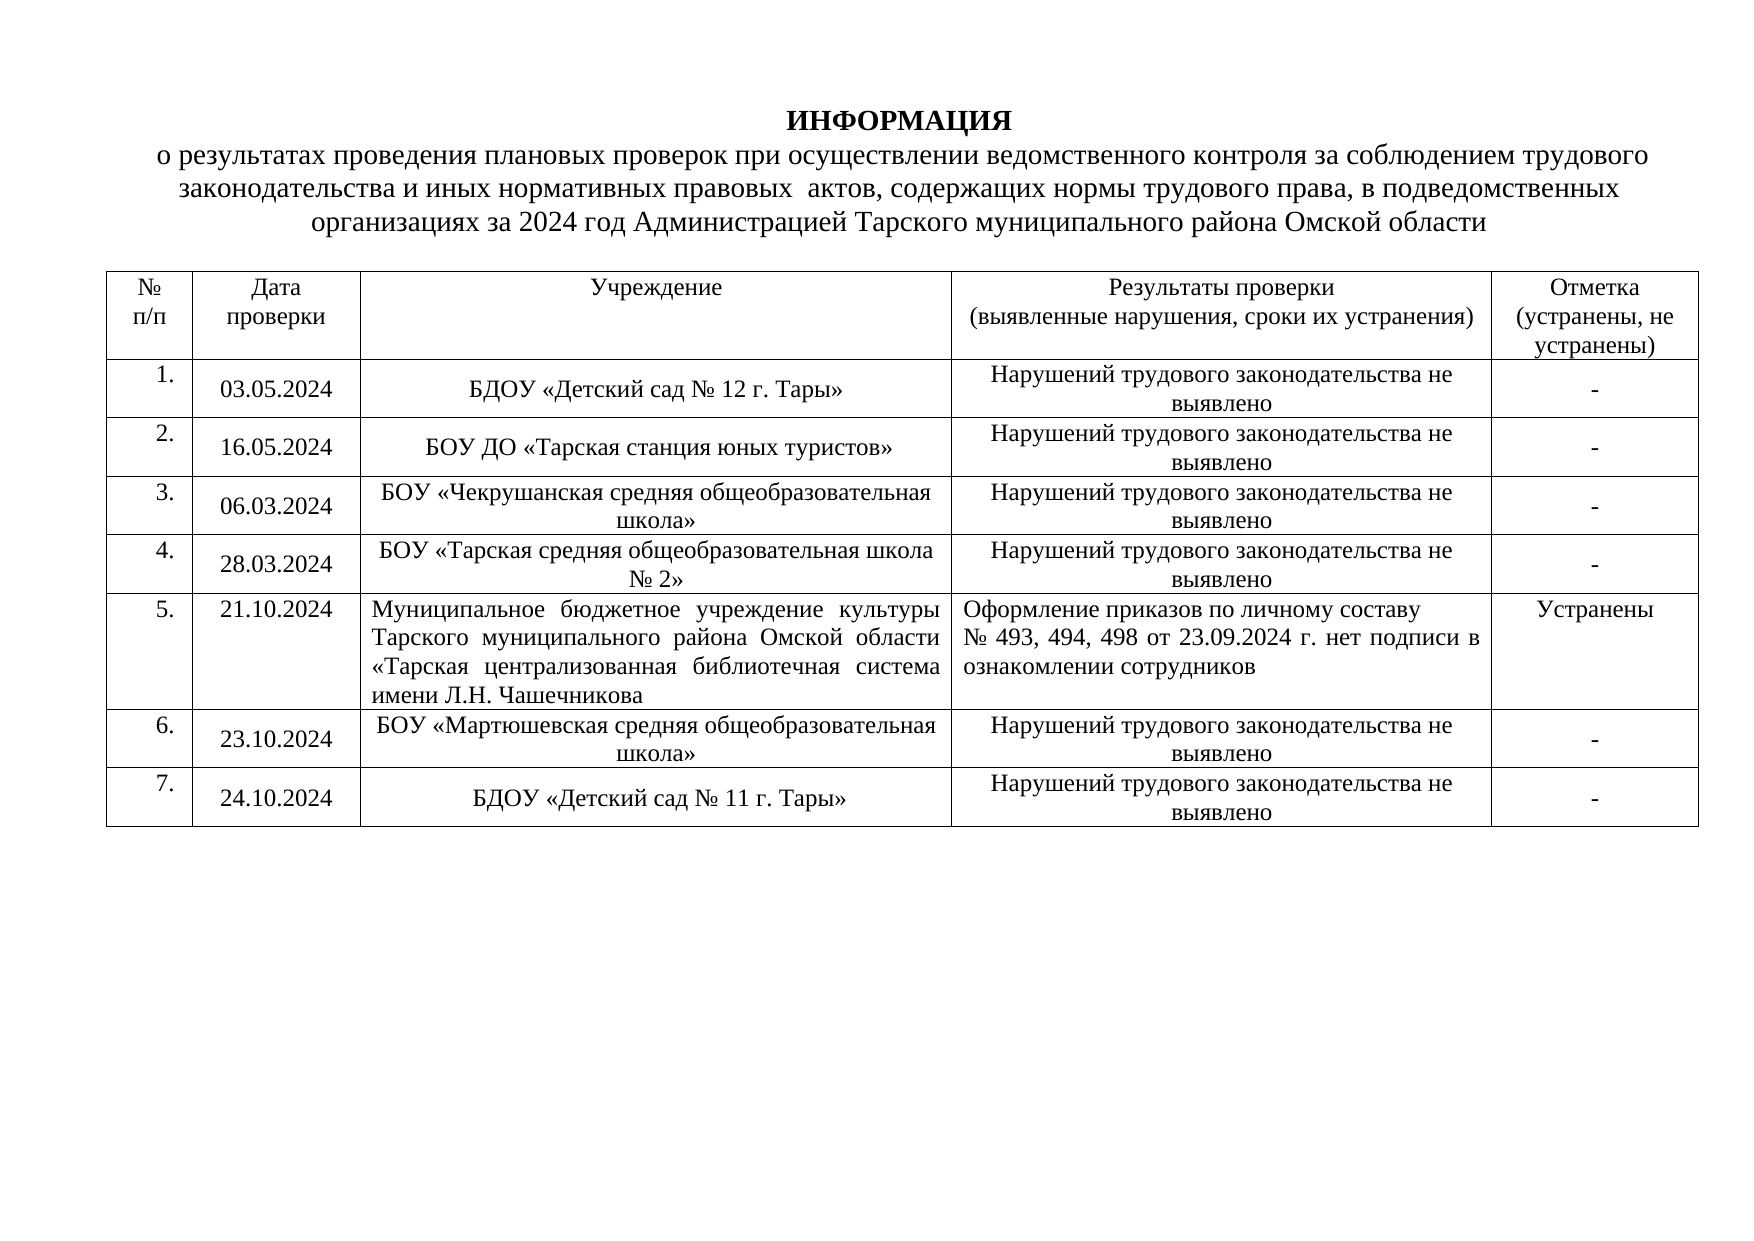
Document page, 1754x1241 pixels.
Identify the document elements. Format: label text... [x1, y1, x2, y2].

table_cell [107, 710, 192, 767]
table_cell 21.10.2024 [193, 594, 360, 709]
table_cell - [1492, 768, 1698, 826]
table_cell [107, 477, 192, 534]
table_cell [107, 594, 192, 709]
table_cell 16.05.2024 [193, 418, 360, 476]
table_cell Устранены [1492, 594, 1698, 709]
table_cell 28.03.2024 [193, 535, 360, 593]
text о результатах проведения плановых проверок при осуществлении ведомственного контроля за соблюдением трудового законодательства и иных нормативных правовых актов, содержащих нормы трудового права, в подведомственных организациях за 2024 год Администрацией Тарского муниципального района Омской области [118, 137, 1680, 238]
table_cell Муниципальное бюджетное учреждение культуры Тарского муниципального района Омской области «Тарская централизованная библиотечная система имени Л.Н. Чашечникова [361, 594, 951, 709]
table_header Результаты проверки (выявленные нарушения, сроки их устранения) [952, 272, 1491, 358]
table_cell [107, 418, 192, 476]
table_cell БДОУ «Детский сад № 11 г. Тары» [361, 768, 951, 826]
table_cell Оформление приказов по личному составу № 493, 494, 498 от 23.09.2024 г. нет подписи в ознакомлении сотрудников [952, 594, 1491, 709]
table_cell [107, 535, 192, 593]
table_cell Нарушений трудового законодательства не выявлено [952, 535, 1491, 593]
table_cell БОУ «Чекрушанская средняя общеобразовательная школа» [361, 477, 951, 534]
table_cell БОУ ДО «Тарская станция юных туристов» [361, 418, 951, 476]
table_header Дата проверки [193, 272, 360, 358]
table_header № п/п [107, 272, 192, 358]
table_cell БОУ «Тарская средняя общеобразовательная школа № 2» [361, 535, 951, 593]
table_cell Нарушений трудового законодательства не выявлено [952, 477, 1491, 534]
table_cell - [1492, 535, 1698, 593]
table_cell Нарушений трудового законодательства не выявлено [952, 360, 1491, 417]
table_cell 23.10.2024 [193, 710, 360, 767]
table_cell - [1492, 360, 1698, 417]
table_cell - [1492, 710, 1698, 767]
table_cell БОУ «Мартюшевская средняя общеобразовательная школа» [361, 710, 951, 767]
table_cell 24.10.2024 [193, 768, 360, 826]
table_cell - [1492, 477, 1698, 534]
table_header Отметка (устранены, не устранены) [1492, 272, 1698, 358]
table_cell - [1492, 418, 1698, 476]
table_cell [107, 768, 192, 826]
table_header Учреждение [361, 272, 951, 358]
table_cell [107, 360, 192, 417]
table_cell Нарушений трудового законодательства не выявлено [952, 418, 1491, 476]
table_cell Нарушений трудового законодательства не выявлено [952, 768, 1491, 826]
table_cell БДОУ «Детский сад № 12 г. Тары» [361, 360, 951, 417]
table_cell 06.03.2024 [193, 477, 360, 534]
table_cell 03.05.2024 [193, 360, 360, 417]
table_cell Нарушений трудового законодательства не выявлено [952, 710, 1491, 767]
text ИНФОРМАЦИЯ [118, 103, 1680, 137]
